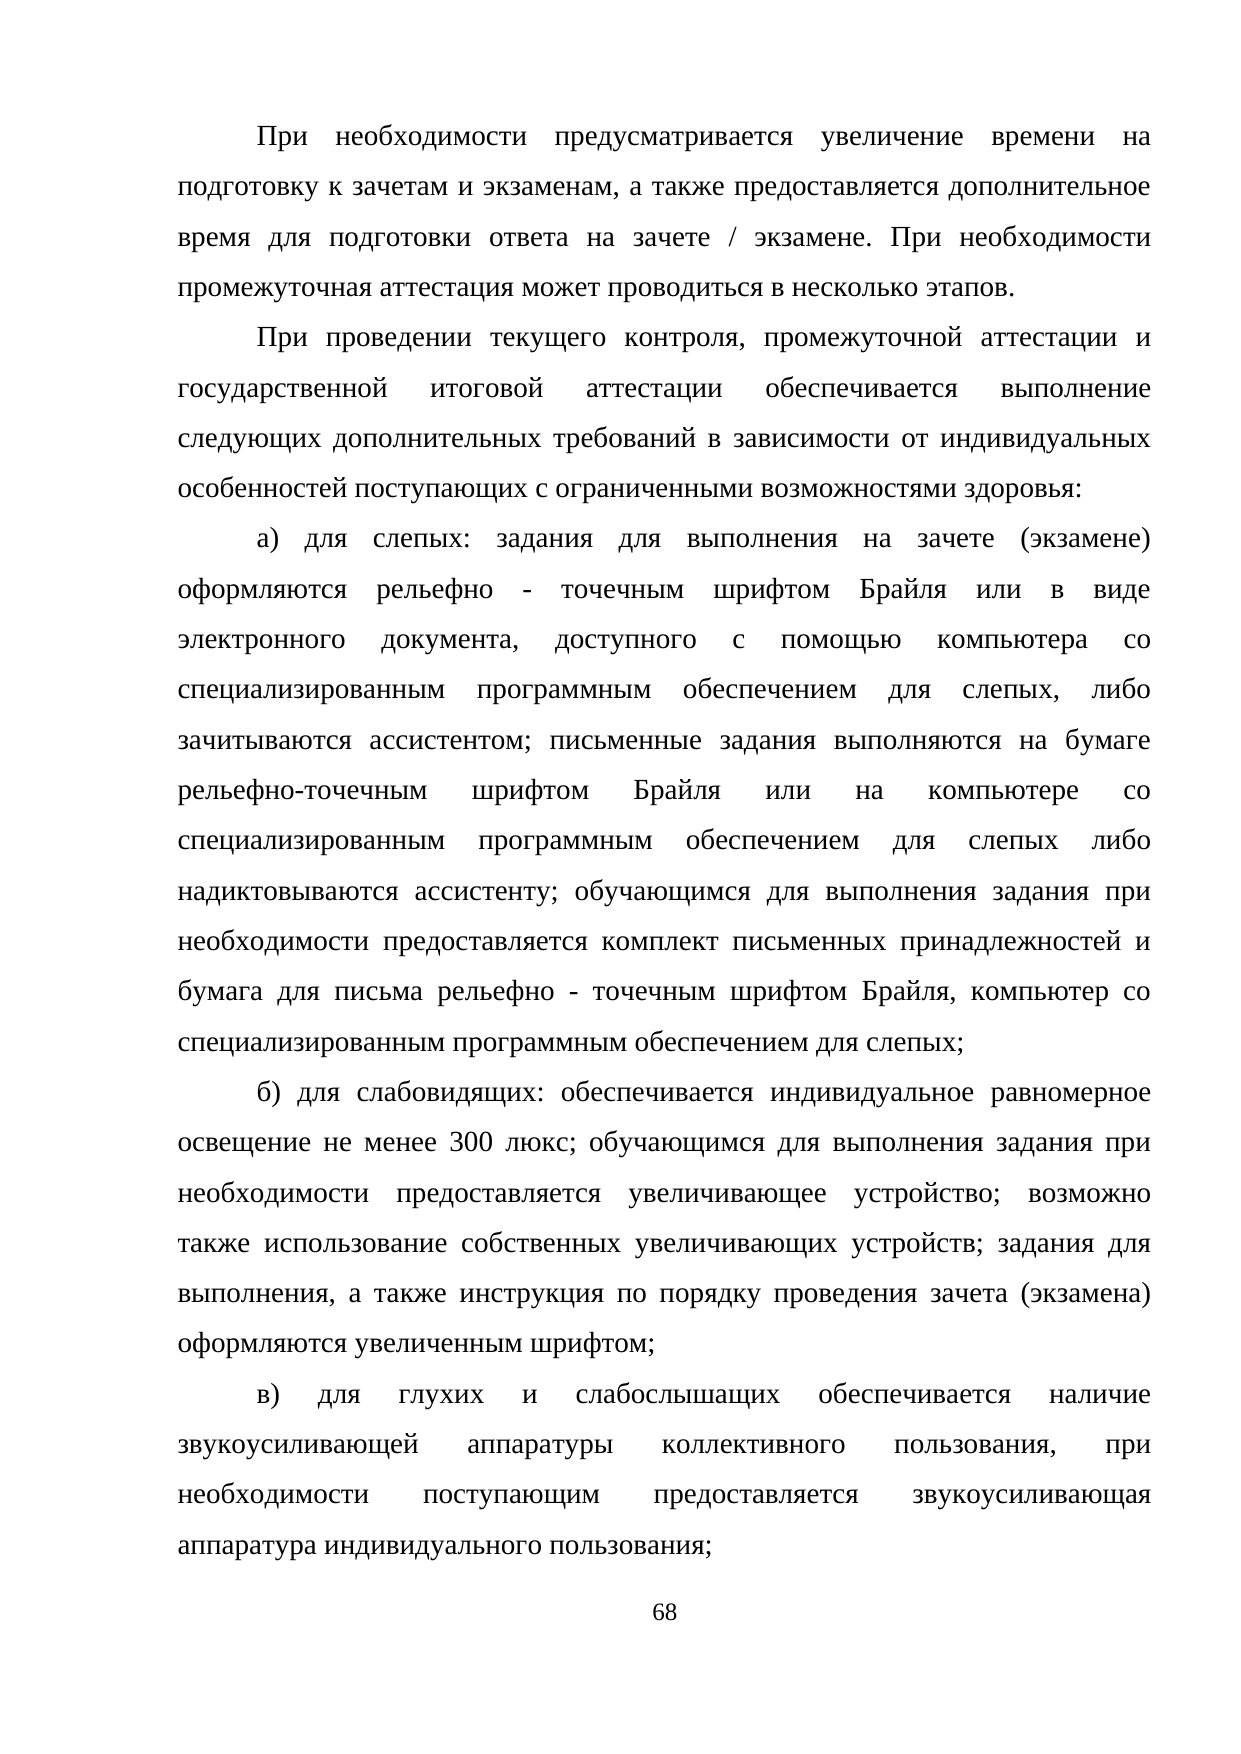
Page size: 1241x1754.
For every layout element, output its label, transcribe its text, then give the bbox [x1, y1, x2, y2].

text При проведении текущего контроля, промежуточной аттестации и государственной итоговой аттестации обеспечивается выполнение следующих дополнительных требований в зависимости от индивидуальных особенностей поступающих с ограниченными возможностями здоровья: [177, 319, 1152, 504]
text а) для слепых: задания для выполнения на зачете (экзамене) оформляются рельефно - точечным шрифтом Брайля или в виде электронного документа, доступного с помощью компьютера со специализированным программным обеспечением для слепых, либо зачитываются ассистентом; письменные задания выполняются на бумаге рельефно-точечным шрифтом Брайля или на компьютере со специализированным программным обеспечением для слепых либо надиктовываются ассистенту; обучающимся для выполнения задания при необходимости предоставляется комплект письменных принадлежностей и бумага для письма рельефно - точечным шрифтом Брайля, компьютер со специализированным программным обеспечением для слепых; [177, 521, 1152, 1057]
text При необходимости предусматривается увеличение времени на подготовку к зачетам и экзаменам, а также предоставляется дополнительное время для подготовки ответа на зачете / экзамене. При необходимости промежуточная аттестация может проводиться в несколько этапов. [177, 118, 1152, 303]
text б) для слабовидящих: обеспечивается индивидуальное равномерное освещение не менее 300 люкс; обучающимся для выполнения задания при необходимости предоставляется увеличивающее устройство; возможно также использование собственных увеличивающих устройств; задания для выполнения, а также инструкция по порядку проведения зачета (экзамена) оформляются увеличенным шрифтом; [177, 1074, 1152, 1359]
text в) для глухих и слабослышащих обеспечивается наличие звукоусиливающей аппаратуры коллективного пользования, при необходимости поступающим предоставляется звукоусиливающая аппаратура индивидуального пользования; [177, 1376, 1152, 1560]
